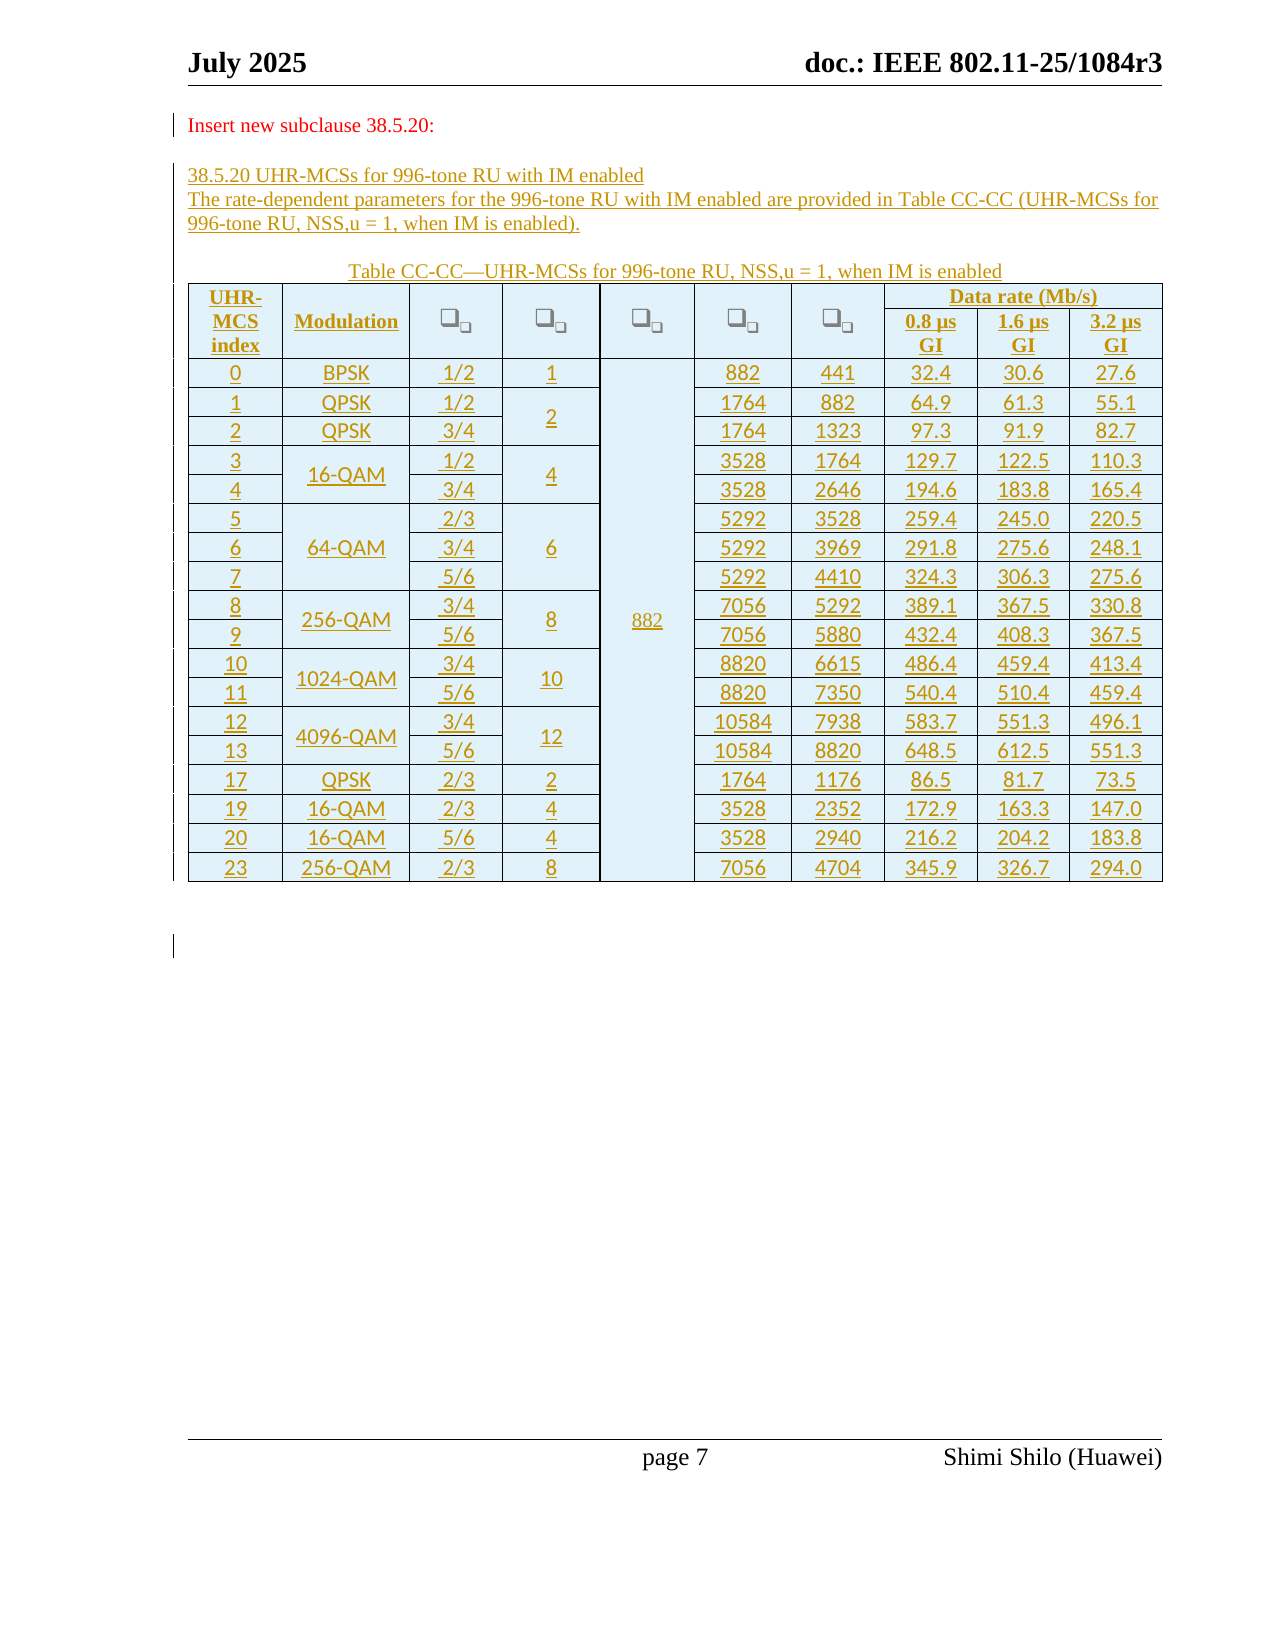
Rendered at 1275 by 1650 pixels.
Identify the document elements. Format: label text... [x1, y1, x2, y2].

text Insert new subclause 38.5.20: [187, 112, 1162, 137]
